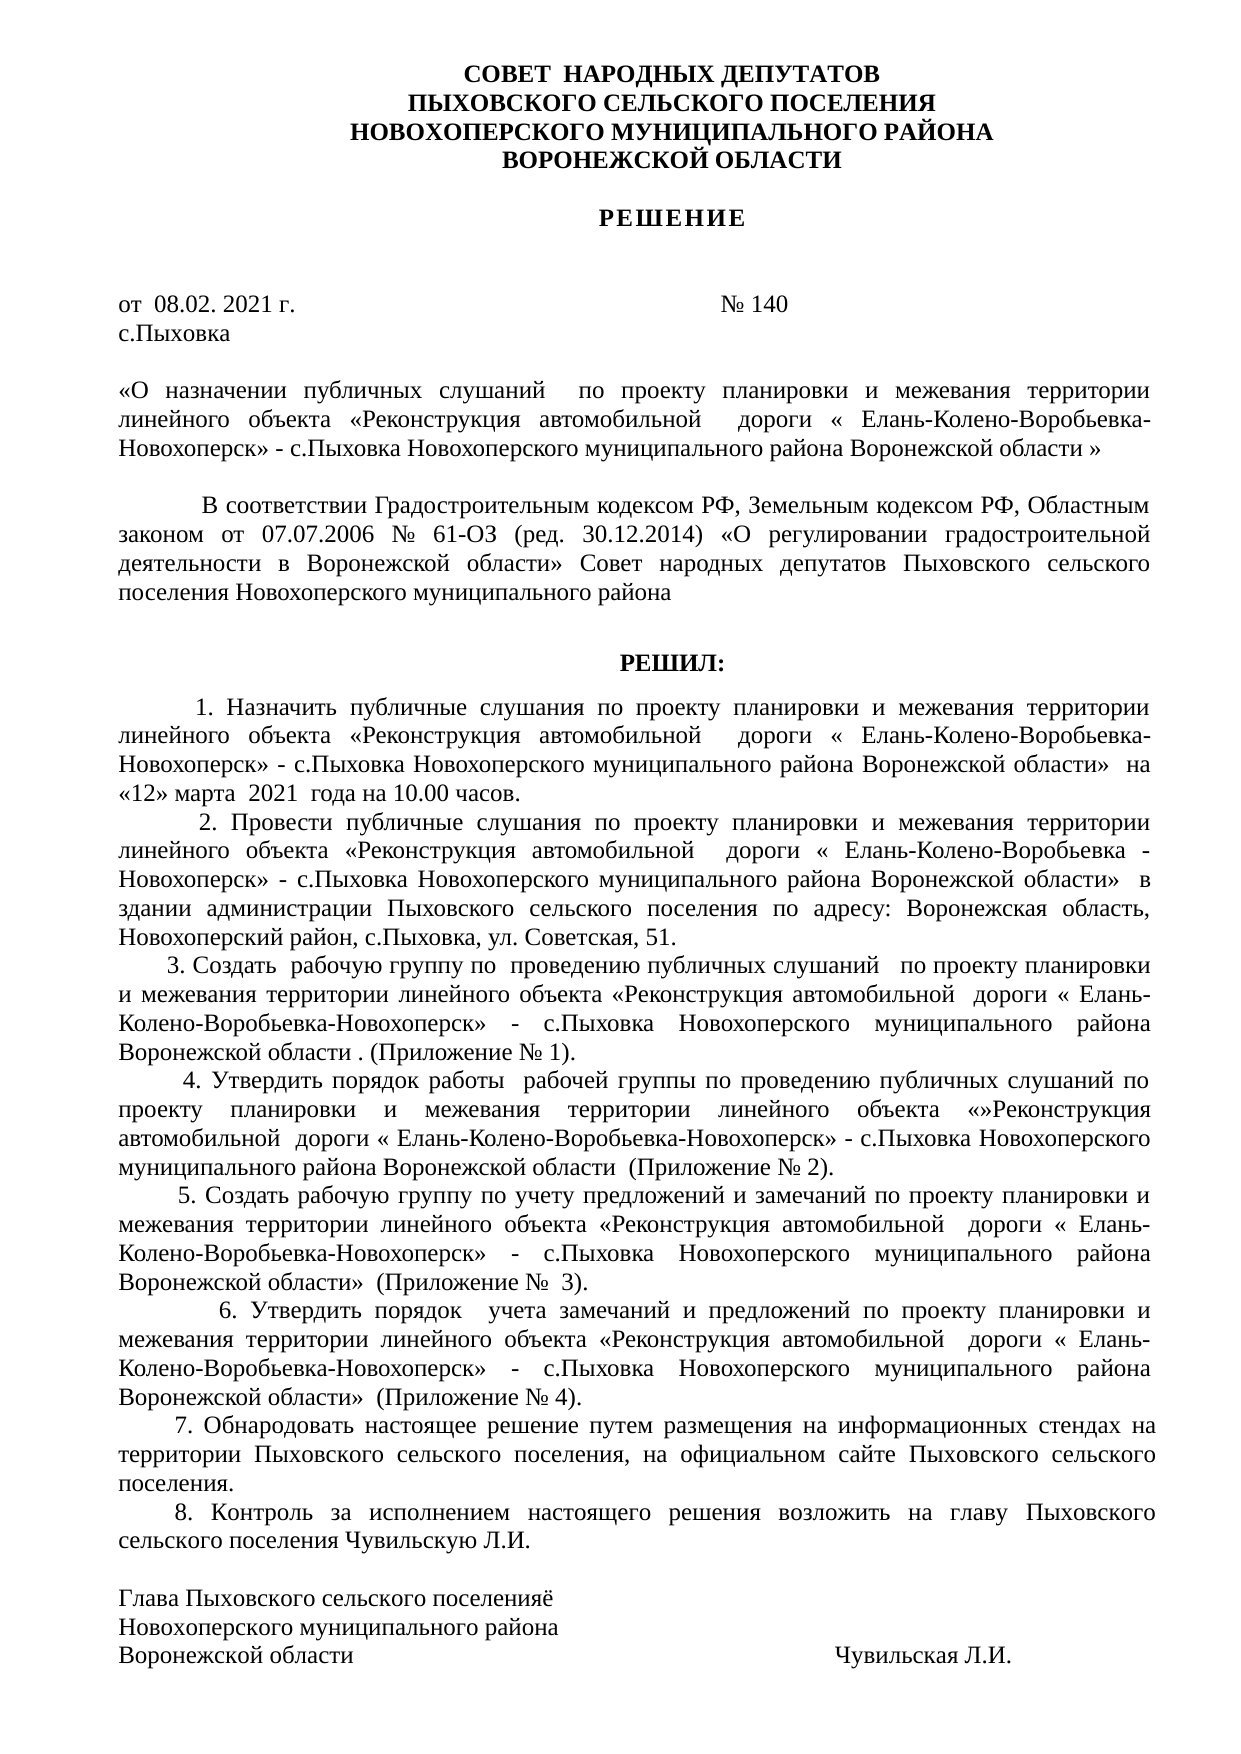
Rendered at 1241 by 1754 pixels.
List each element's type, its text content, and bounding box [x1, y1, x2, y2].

text от 08.02. 2021 г. № 140 [118, 289, 1152, 318]
title 1. Назначить публичные слушания по проекту планировки и межевания территории линейного объекта «Реконструкция автомобильной дороги « Елань-Колено-Воробьевка-Новохоперск» - с.Пыховка Новохоперского муниципального района Воронежской области» на «12» марта 2021 года на 10.00 часов. [118, 692, 1152, 807]
title 3. Создать рабочую группу по проведению публичных слушаний по проекту планировки и межевания территории линейного объекта «Реконструкция автомобильной дороги « Елань-Колено-Воробьевка-Новохоперск» - с.Пыховка Новохоперского муниципального района Воронежской области . (Приложение № 1). [118, 950, 1152, 1065]
text СОВЕТ НАРОДНЫХ ДЕПУТАТОВ [118, 59, 1152, 88]
text 7. Обнародовать настоящее решение путем размещения на информационных стендах на территории Пыховского сельского поселения, на официальном сайте Пыховского сельского поселения. [118, 1410, 1157, 1497]
text ВОРОНЕЖСКОЙ ОБЛАСТИ [118, 145, 1152, 174]
title 6. Утвердить порядок учета замечаний и предложений по проекту планировки и межевания территории линейного объекта «Реконструкция автомобильной дороги « Елань-Колено-Воробьевка-Новохоперск» - с.Пыховка Новохоперского муниципального района Воронежской области» (Приложение № 4). [118, 1295, 1152, 1410]
text с.Пыховка [118, 318, 1152, 347]
text НОВОХОПЕРСКОГО МУНИЦИПАЛЬНОГО РАЙОНА [118, 117, 1152, 145]
title 5. Создать рабочую группу по учету предложений и замечаний по проекту планировки и межевания территории линейного объекта «Реконструкция автомобильной дороги « Елань-Колено-Воробьевка-Новохоперск» - с.Пыховка Новохоперского муниципального района Воронежской области» (Приложение № 3). [118, 1180, 1152, 1295]
title 2. Провести публичные слушания по проекту планировки и межевания территории линейного объекта «Реконструкция автомобильной дороги « Елань-Колено-Воробьевка -Новохоперск» - с.Пыховка Новохоперского муниципального района Воронежской области» в здании администрации Пыховского сельского поселения по адресу: Воронежская область, Новохоперский район, с.Пыховка, ул. Советская, 51. [118, 807, 1152, 950]
text РЕШЕНИЕ [118, 203, 1152, 232]
text 8. Контроль за исполнением настоящего решения возложить на главу Пыховского сельского поселения Чувильскую Л.И. [118, 1497, 1157, 1554]
text ПЫХОВСКОГО СЕЛЬСКОГО ПОСЕЛЕНИЯ [118, 88, 1152, 117]
title 4. Утвердить порядок работы рабочей группы по проведению публичных слушаний по проекту планировки и межевания территории линейного объекта «»Реконструкция автомобильной дороги « Елань-Колено-Воробьевка-Новохоперск» - с.Пыховка Новохоперского муниципального района Воронежской области (Приложение № 2). [118, 1065, 1152, 1180]
text Новохоперского муниципального района [118, 1612, 1152, 1640]
title «О назначении публичных слушаний по проекту планировки и межевания территории линейного объекта «Реконструкция автомобильной дороги « Елань-Колено-Воробьевка-Новохоперск» - с.Пыховка Новохоперского муниципального района Воронежской области » [118, 375, 1152, 462]
text Воронежской области Чувильская Л.И. [118, 1640, 1152, 1669]
text РЕШИЛ: [118, 648, 1152, 677]
title В соответствии Градостроительным кодексом РФ, Земельным кодексом РФ, Областным законом от 07.07.2006 № 61-ОЗ (ред. 30.12.2014) «О регулировании градостроительной деятельности в Воронежской области» Совет народных депутатов Пыховского сельского поселения Новохоперского муниципального района [118, 490, 1152, 605]
text Глава Пыховского сельского поселенияё [118, 1583, 1152, 1612]
